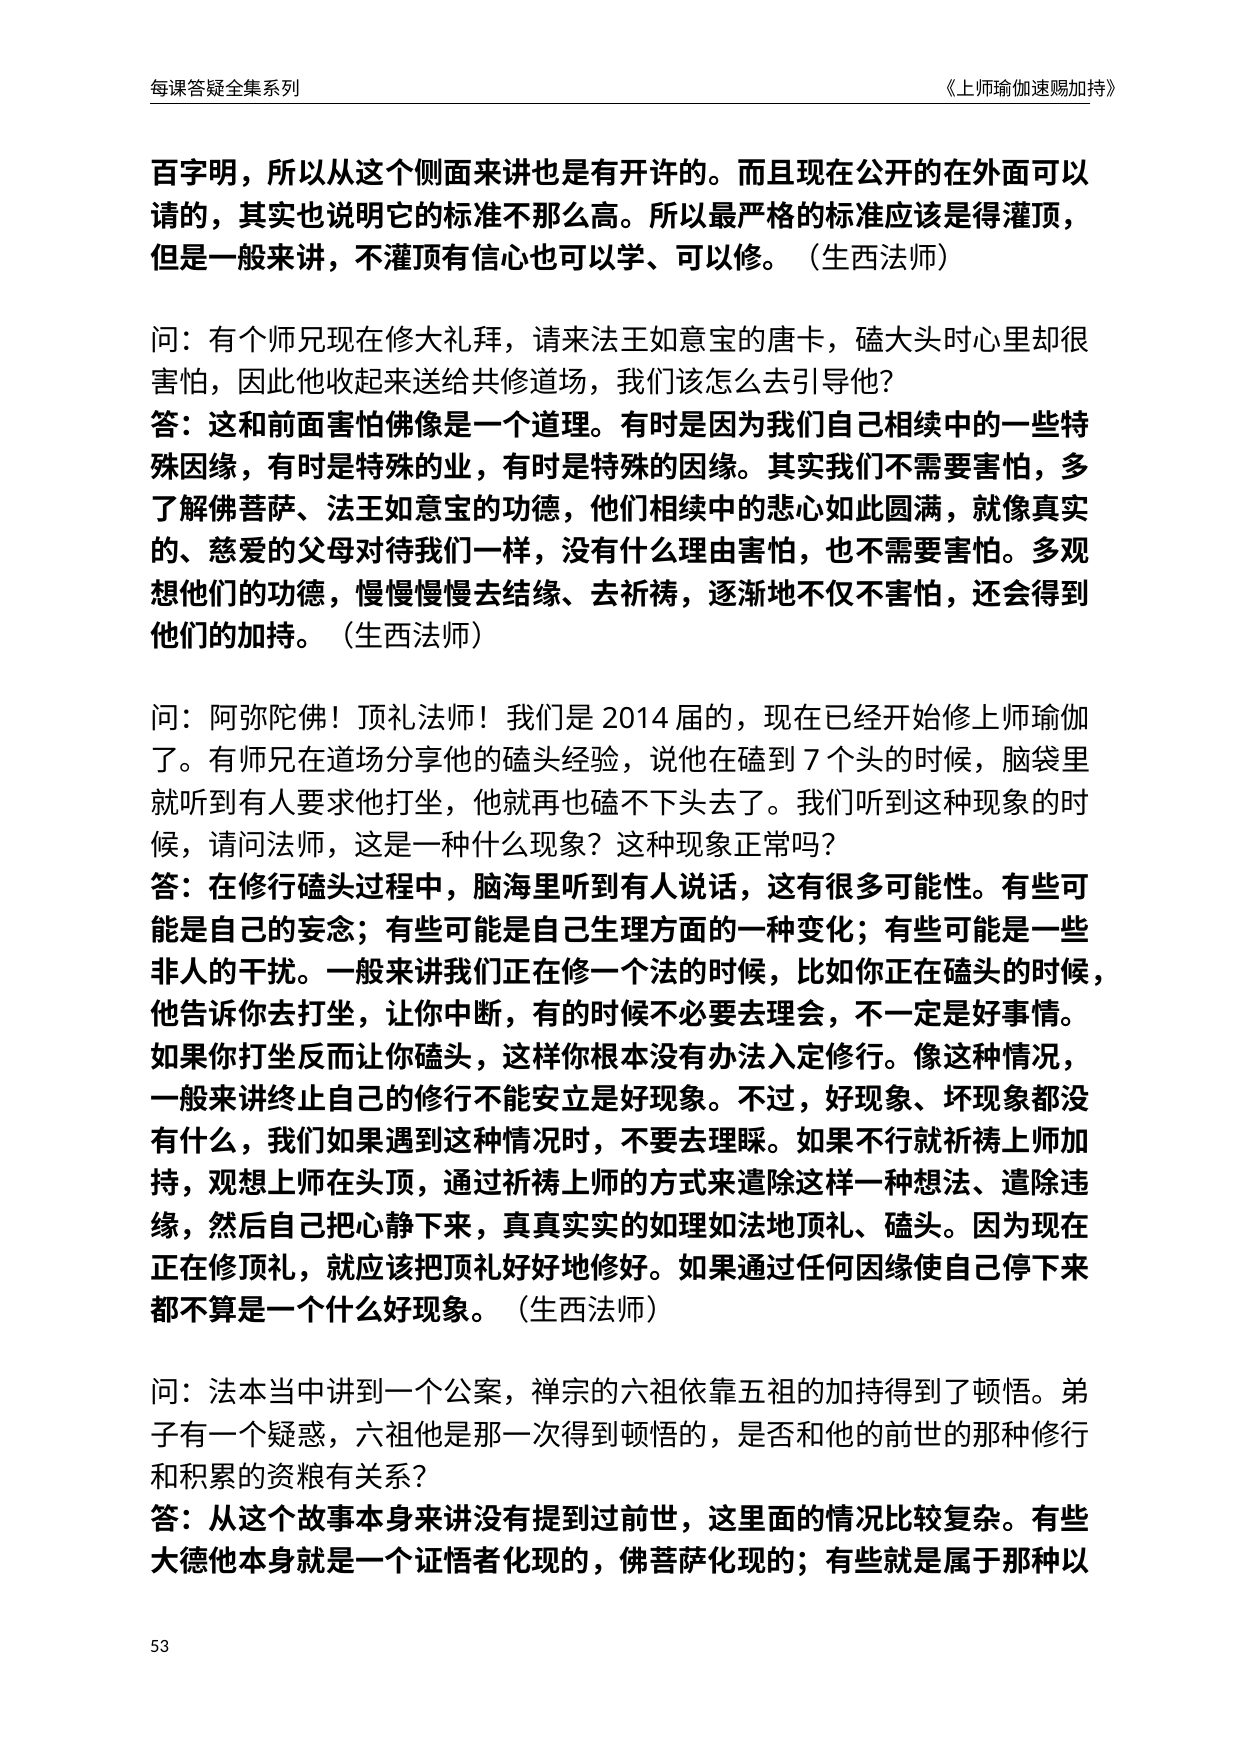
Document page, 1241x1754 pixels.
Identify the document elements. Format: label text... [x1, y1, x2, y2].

text 问：有个师兄现在修大礼拜，请来法王如意宝的唐卡，磕大头时心里却很害怕，因此他收起来送给共修道场，我们该怎么去引导他？ [150, 317, 1090, 401]
text 问：法本当中讲到一个公案，禅宗的六祖依靠五祖的加持得到了顿悟。弟子有一个疑惑，六祖他是那一次得到顿悟的，是否和他的前世的那种修行和积累的资粮有关系？ [150, 1369, 1090, 1496]
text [150, 1496, 1090, 1580]
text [150, 150, 1090, 277]
text 答：在修行磕头过程中，脑海里听到有人说话，这有很多可能性。有些可能是自己的妄念；有些可能是自己生理方面的一种变化；有些可能是一些非人的干扰。一般来讲我们正在修一个法的时候，比如你正在磕头的时候，他告诉你去打坐，让你中断，有的时候不必要去理会，不一定是好事情。如果你打坐反而让你磕头，这样你根本没有办法入定修行。像这种情况，一般来讲终止自己的修行不能安立是好现象。不过，好现象、坏现象都没有什么，我们如果遇到这种情况时，不要去理睬。如果不行就祈祷上师加持，观想上师在头顶，通过祈祷上师的方式来遣除这样一种想法、遣除违缘，然后自己把心静下来，真真实实的如理如法地顶礼、磕头。因为现在正在修顶礼，就应该把顶礼好好地修好。如果通过任何因缘使自己停下来都不算是一个什么好现象。（生西法师） [150, 864, 1090, 1329]
text 答：这和前面害怕佛像是一个道理。有时是因为我们自己相续中的一些特殊因缘，有时是特殊的业，有时是特殊的因缘。其实我们不需要害怕，多了解佛菩萨、法王如意宝的功德，他们相续中的悲心如此圆满，就像真实的、慈爱的父母对待我们一样，没有什么理由害怕，也不需要害怕。多观想他们的功德，慢慢慢慢去结缘、去祈祷，逐渐地不仅不害怕，还会得到他们的加持。（生西法师） [150, 401, 1090, 655]
text 问：阿弥陀佛！顶礼法师！我们是2014届的，现在已经开始修上师瑜伽了。有师兄在道场分享他的磕头经验，说他在磕到7个头的时候，脑袋里就听到有人要求他打坐，他就再也磕不下头去了。我们听到这种现象的时候，请问法师，这是一种什么现象？这种现象正常吗？ [150, 694, 1090, 864]
